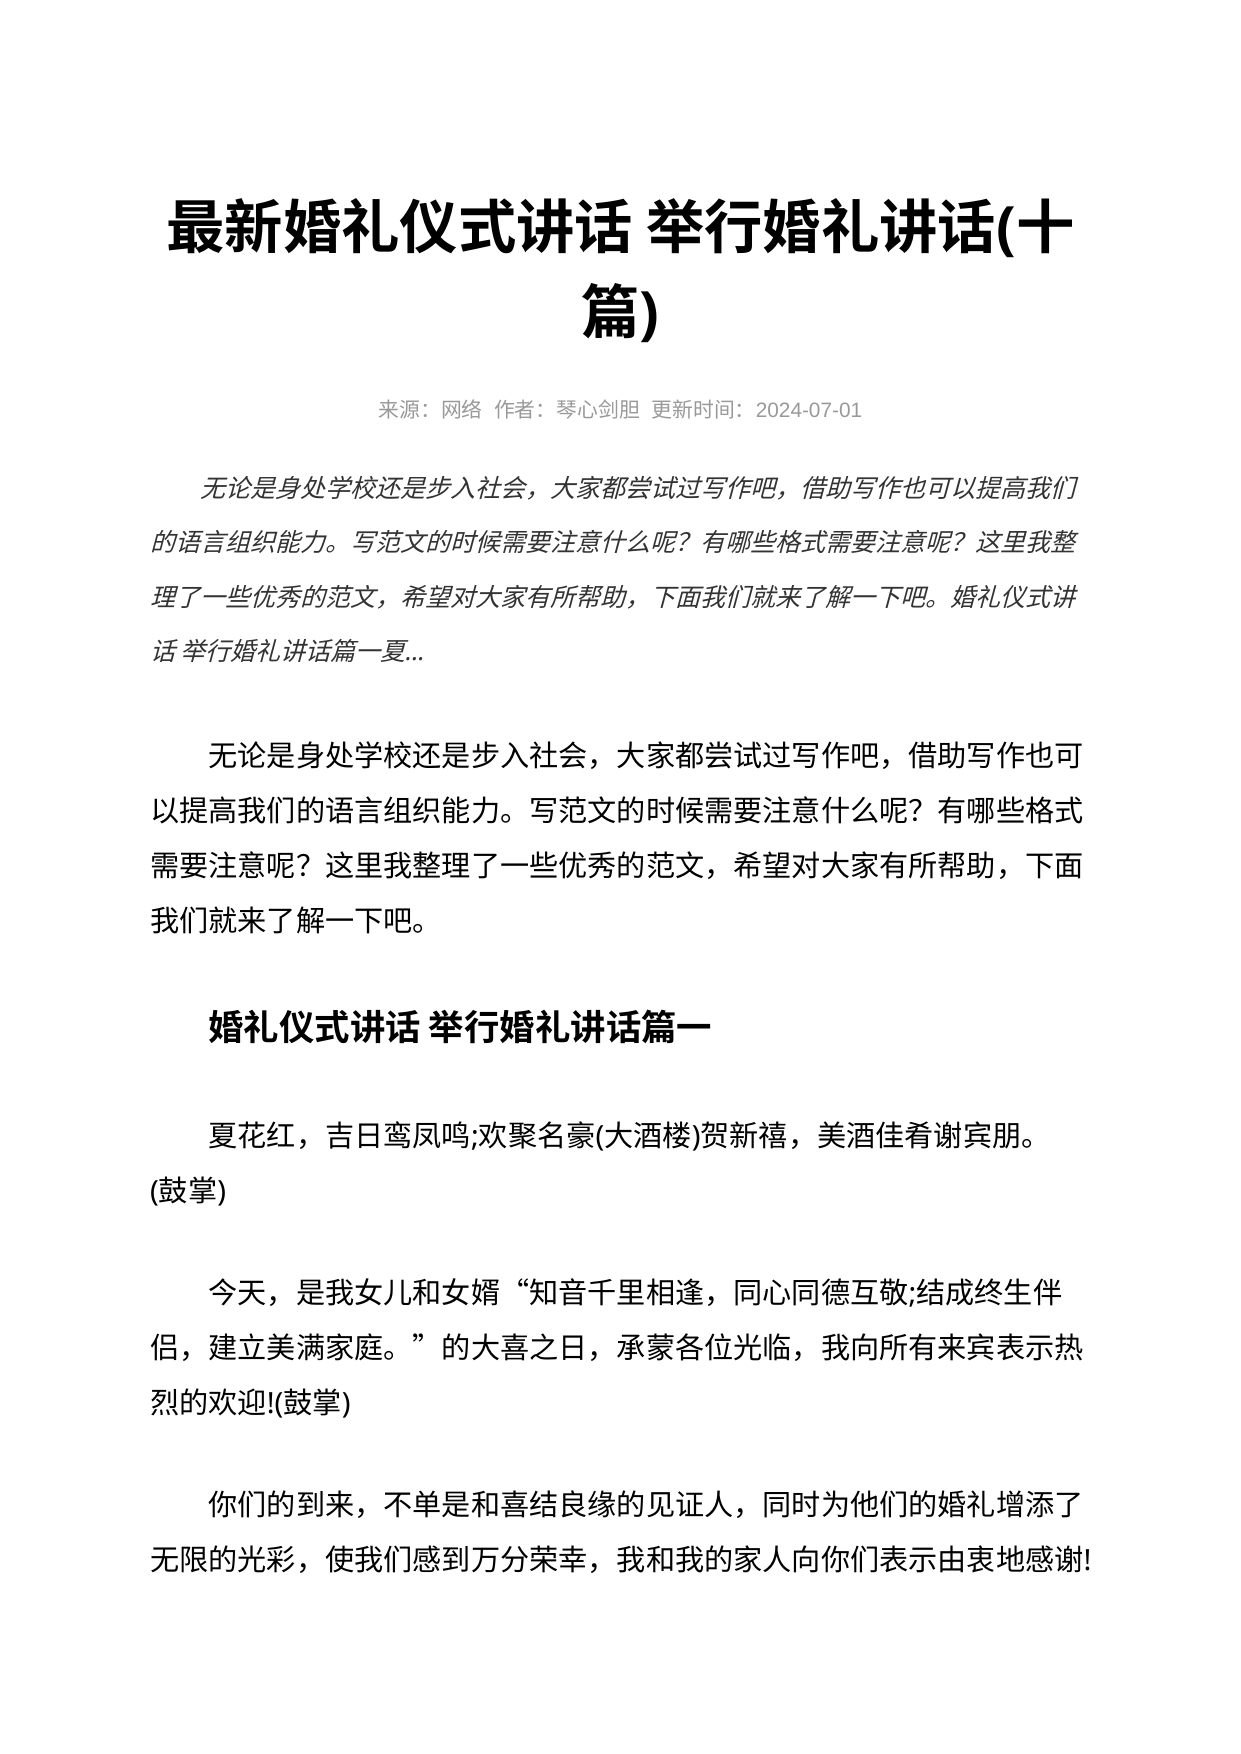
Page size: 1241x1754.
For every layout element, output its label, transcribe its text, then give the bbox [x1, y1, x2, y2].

text 今天，是我女儿和女婿“知音千里相逢，同心同德互敬;结成终生伴侣，建立美满家庭。”的大喜之日，承蒙各位光临，我向所有来宾表示热烈的欢迎!(鼓掌) [150, 1270, 1090, 1422]
text 无论是身处学校还是步入社会，大家都尝试过写作吧，借助写作也可以提高我们的语言组织能力。写范文的时候需要注意什么呢？有哪些格式需要注意呢？这里我整理了一些优秀的范文，希望对大家有所帮助，下面我们就来了解一下吧。 [150, 733, 1090, 940]
text 夏花红，吉日鸾凤鸣;欢聚名豪(大酒楼)贺新禧，美酒佳肴谢宾朋。 (鼓掌) [150, 1113, 1090, 1210]
text 婚礼仪式讲话 举行婚礼讲话篇一 [150, 999, 1090, 1051]
text 来源：网络 作者：琴心剑胆 更新时间：2024-07-01 [150, 398, 1090, 422]
subtitle 最新婚礼仪式讲话 举行婚礼讲话(十篇) [150, 181, 1090, 351]
text 无论是身处学校还是步入社会，大家都尝试过写作吧，借助写作也可以提高我们的语言组织能力。写范文的时候需要注意什么呢？有哪些格式需要注意呢？这里我整理了一些优秀的范文，希望对大家有所帮助，下面我们就来了解一下吧。婚礼仪式讲话 举行婚礼讲话篇一夏... [150, 468, 1090, 668]
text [150, 1482, 1090, 1579]
